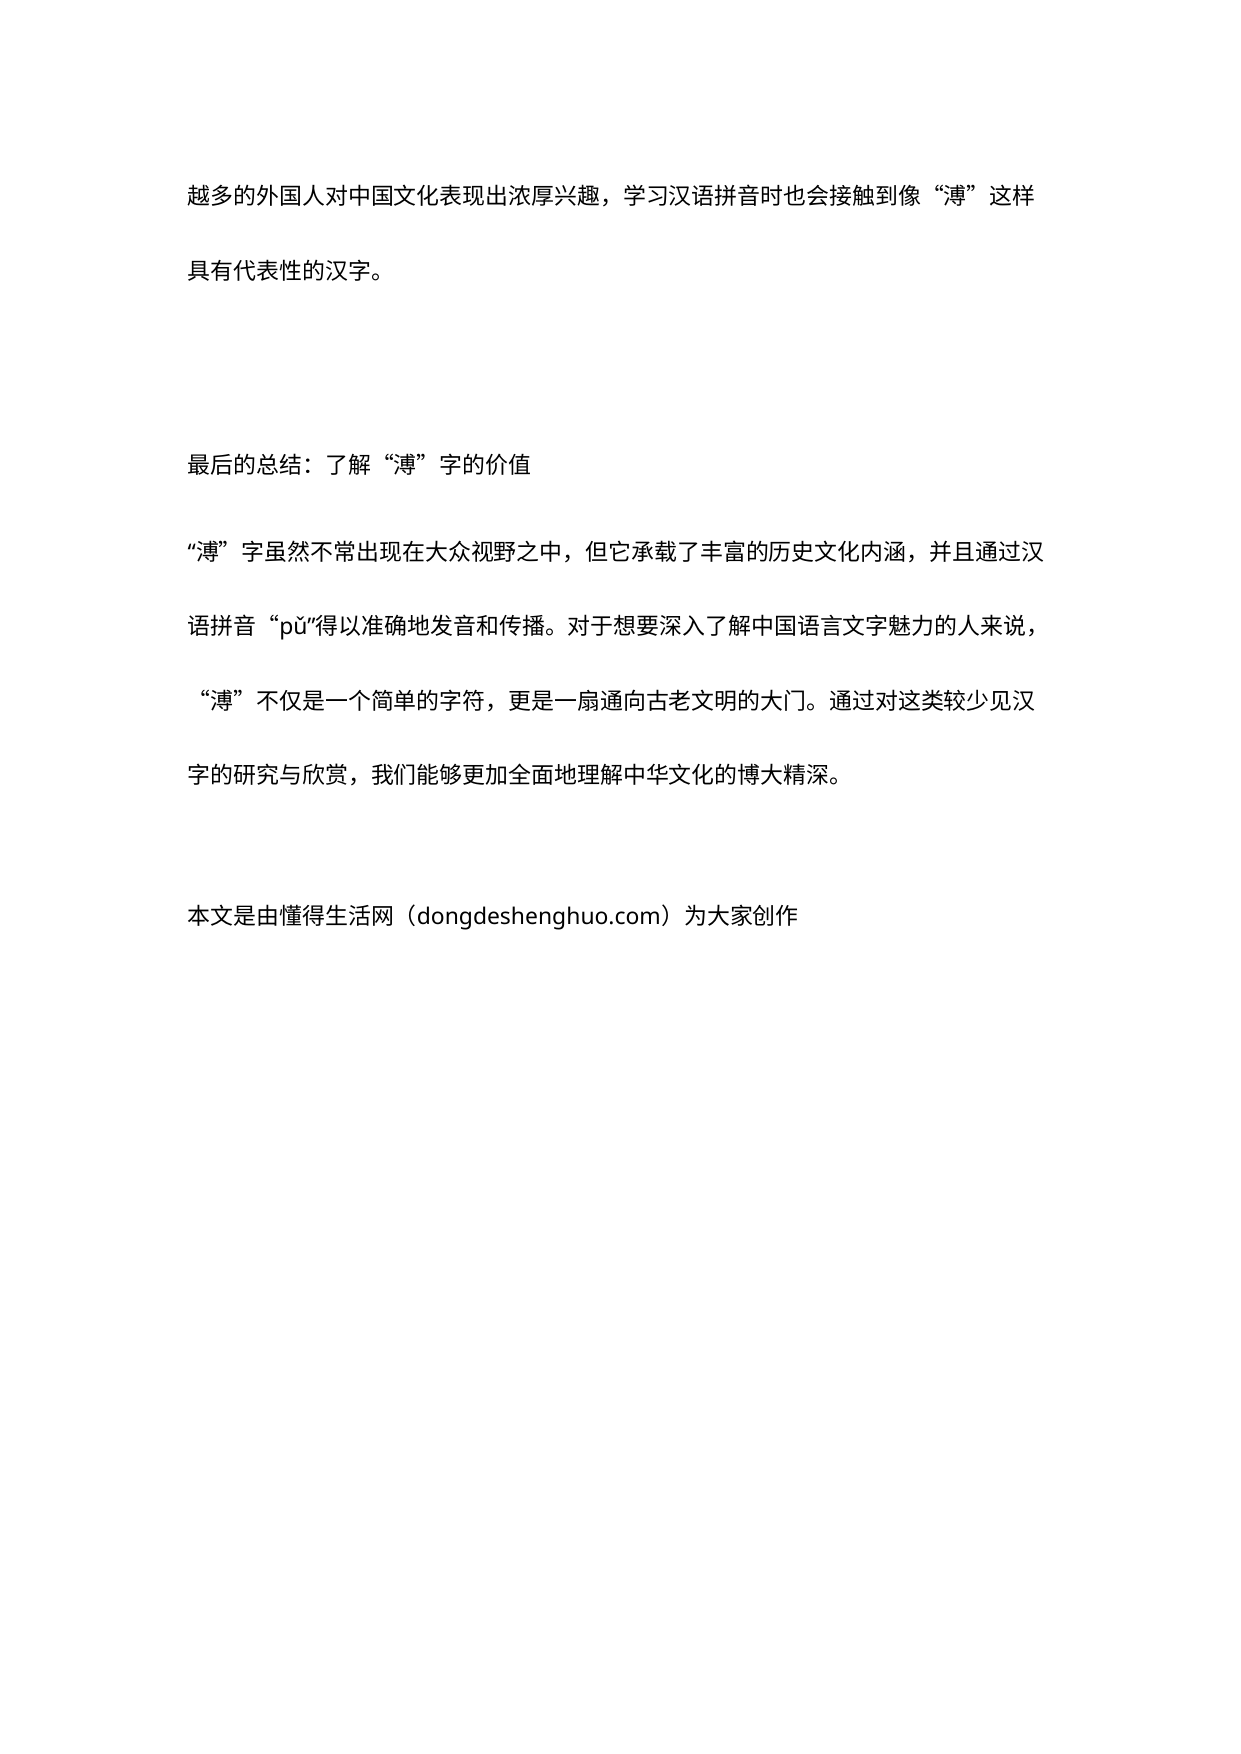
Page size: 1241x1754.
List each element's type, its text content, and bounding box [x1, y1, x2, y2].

text 最后的总结：了解“溥”字的价值 [187, 431, 1053, 496]
text 本文是由懂得生活网（dongdeshenghuo.com）为大家创作 [187, 882, 1053, 947]
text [187, 162, 1053, 302]
text “溥”字虽然不常出现在大众视野之中，但它承载了丰富的历史文化内涵，并且通过汉语拼音“pǔ”得以准确地发音和传播。对于想要深入了解中国语言文字魅力的人来说，“溥”不仅是一个简单的字符，更是一扇通向古老文明的大门。通过对这类较少见汉字的研究与欣赏，我们能够更加全面地理解中华文化的博大精深。 [187, 517, 1053, 807]
